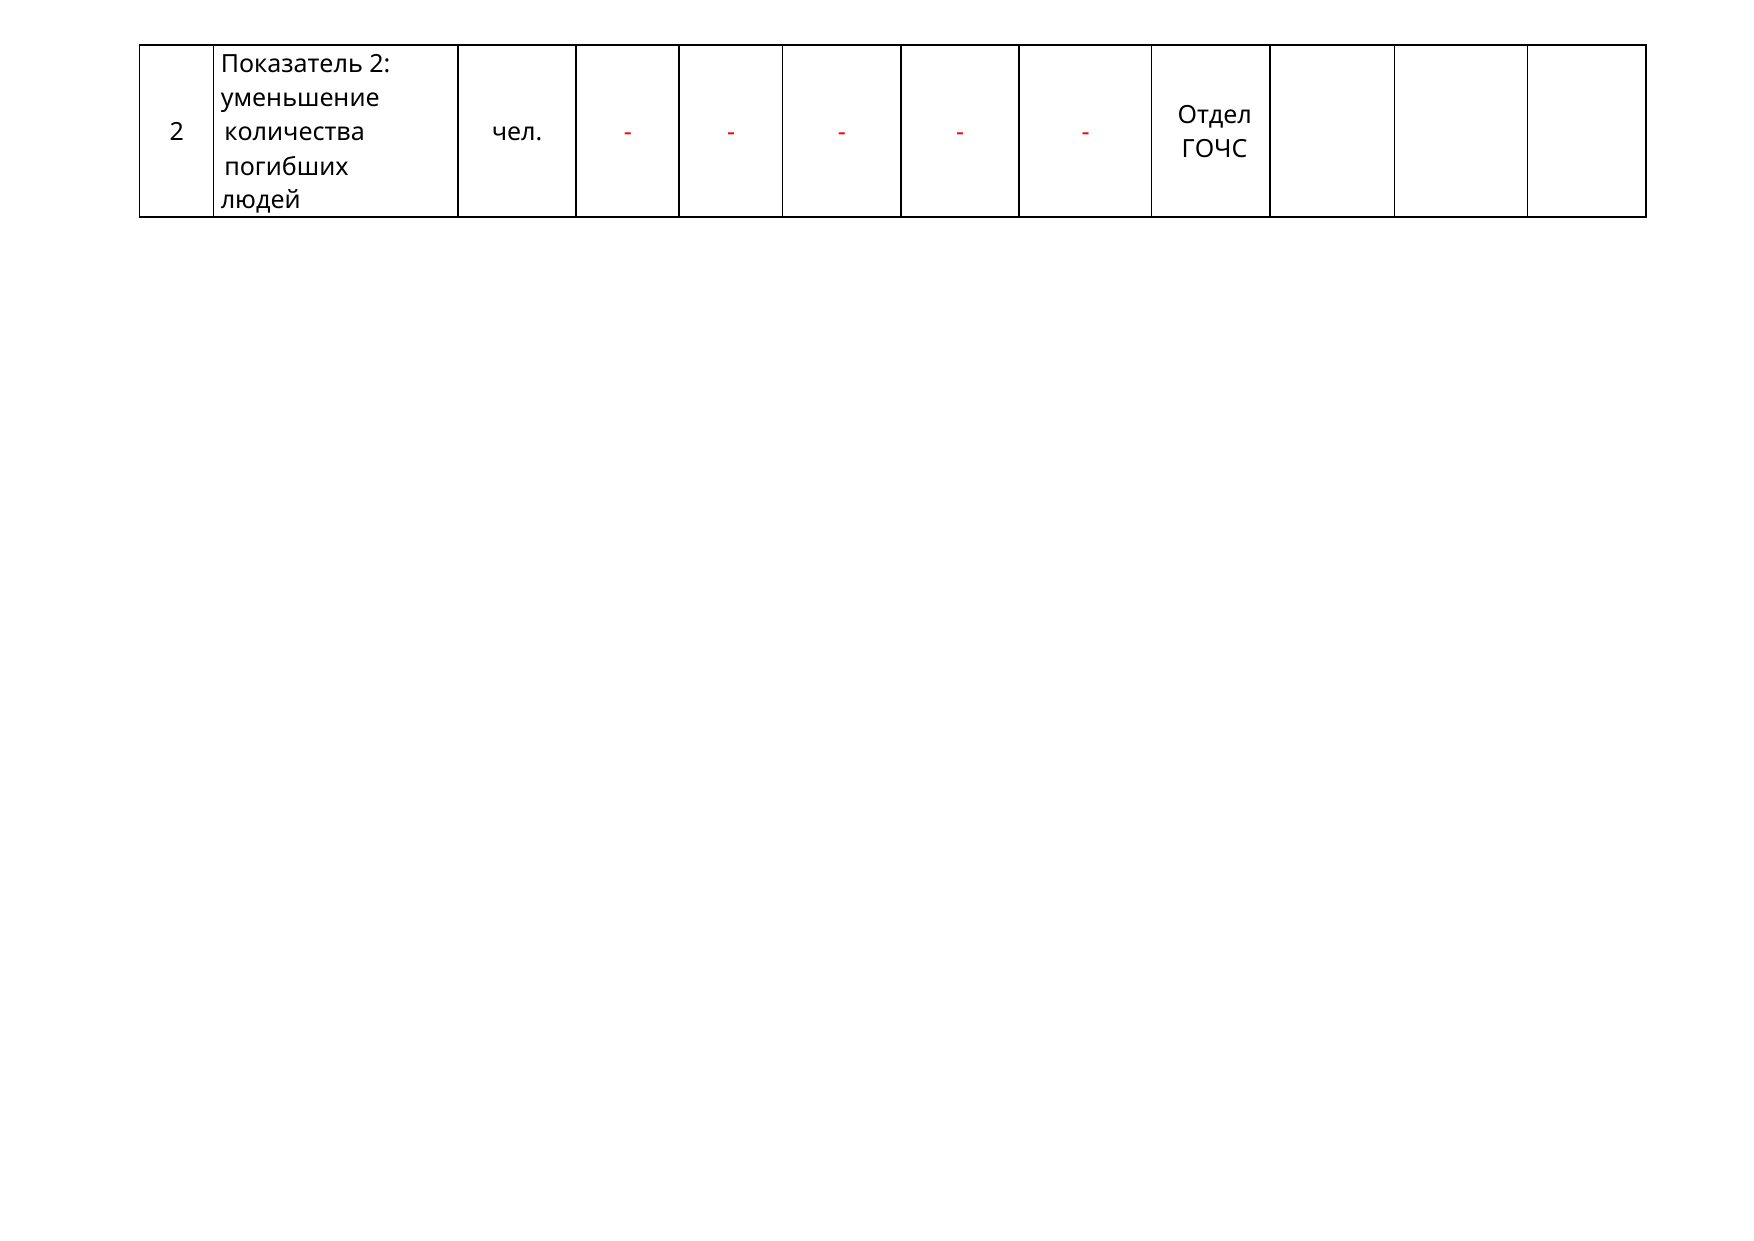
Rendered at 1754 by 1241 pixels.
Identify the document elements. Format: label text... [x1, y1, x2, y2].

table_cell [1271, 46, 1394, 216]
table_cell Показатель 2: уменьшение количества погибших людей [214, 46, 457, 216]
table_cell [1395, 46, 1527, 216]
table_cell - [680, 46, 782, 216]
table_cell [1528, 46, 1645, 216]
table_cell чел. [459, 46, 575, 216]
table_cell - [902, 46, 1018, 216]
table_cell 2 [140, 46, 213, 216]
table_cell - [1020, 46, 1151, 216]
table_cell - [783, 46, 900, 216]
table_cell Отдел ГОЧС [1152, 46, 1269, 216]
table_cell - [577, 46, 678, 216]
